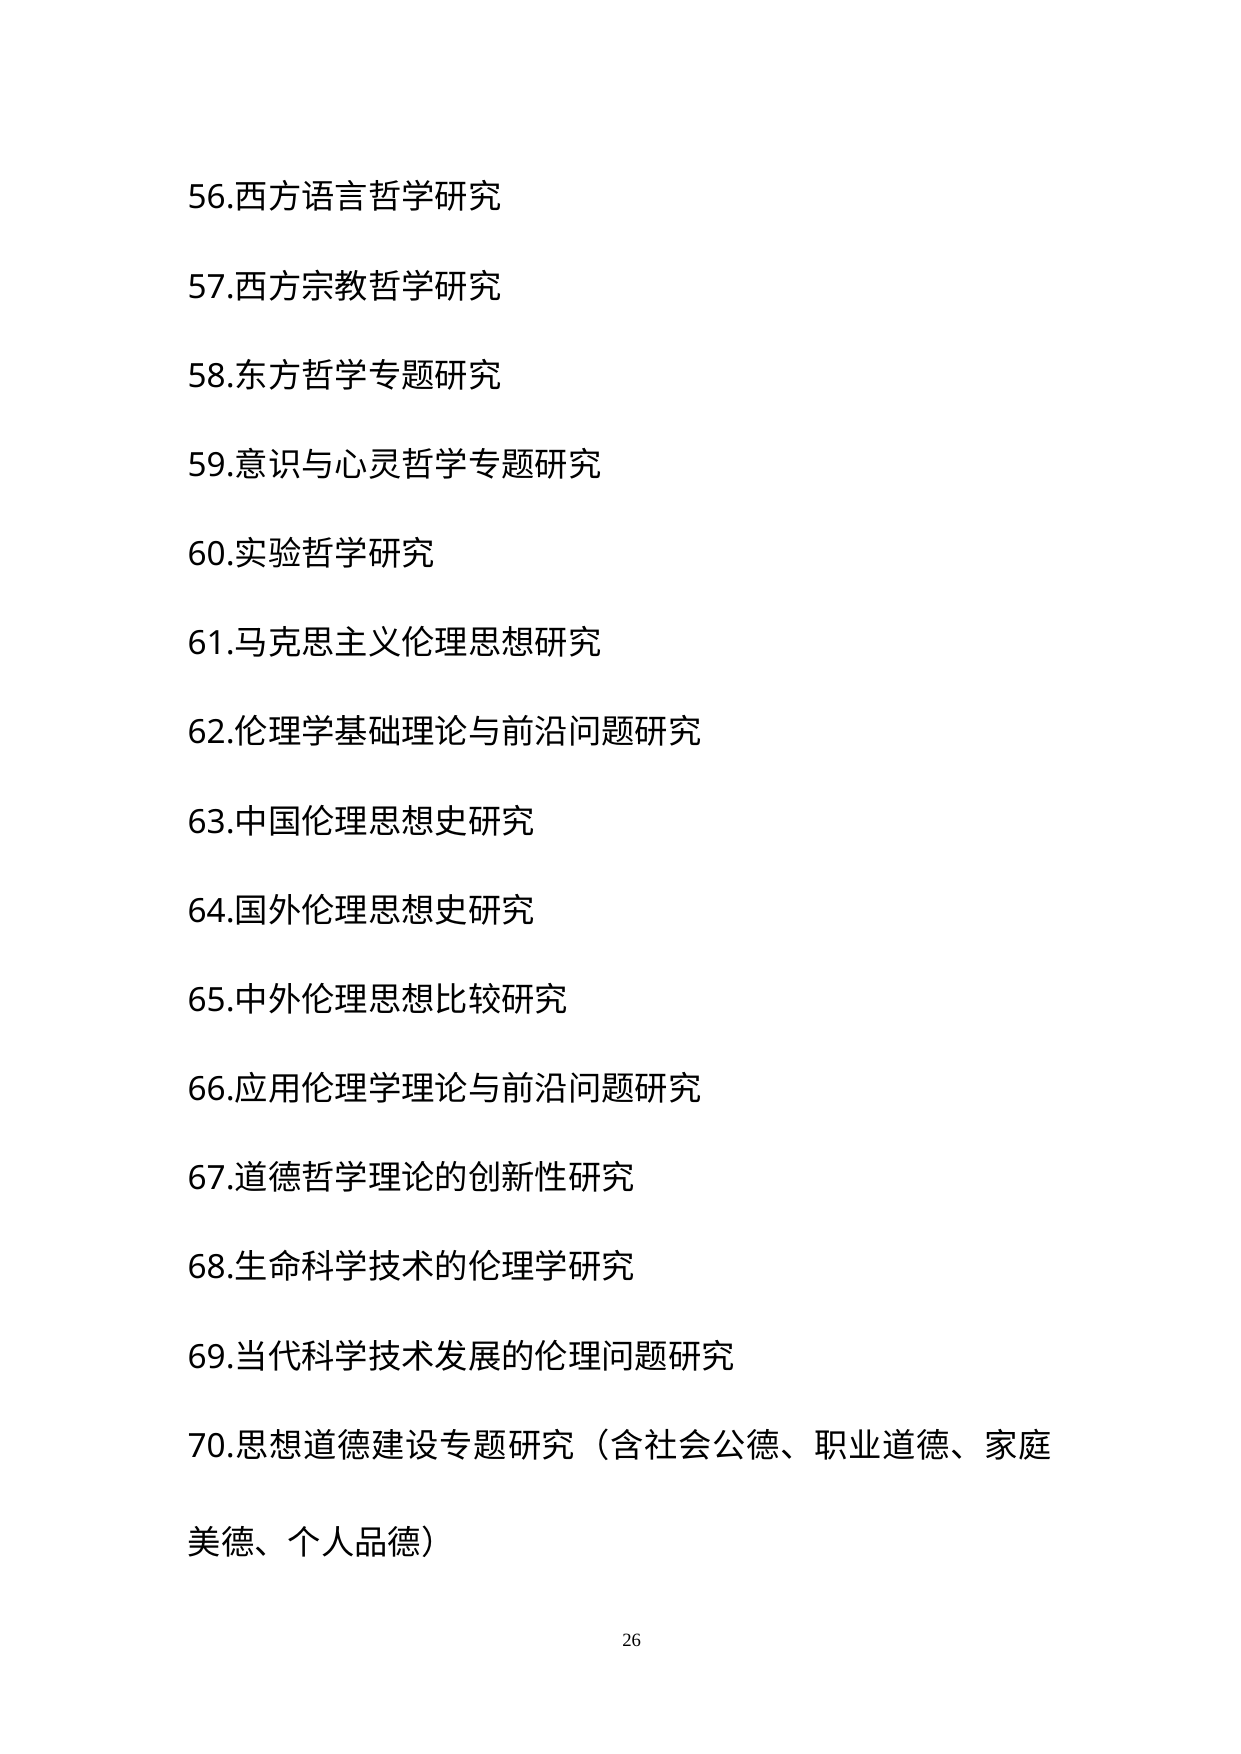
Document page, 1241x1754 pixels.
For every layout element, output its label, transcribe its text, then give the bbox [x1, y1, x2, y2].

text 65.中外伦理思想比较研究 [187, 964, 1053, 1029]
text 59.意识与心灵哲学专题研究 [187, 429, 1053, 494]
text 63.中国伦理思想史研究 [187, 786, 1053, 851]
text 68.生命科学技术的伦理学研究 [187, 1232, 1053, 1297]
text 56.西方语言哲学研究 [187, 162, 1053, 227]
text 67.道德哲学理论的创新性研究 [187, 1143, 1053, 1208]
text 64.国外伦理思想史研究 [187, 875, 1053, 940]
text 57.西方宗教哲学研究 [187, 251, 1053, 316]
text 69.当代科学技术发展的伦理问题研究 [187, 1321, 1053, 1386]
text 61.马克思主义伦理思想研究 [187, 608, 1053, 673]
text 60.实验哲学研究 [187, 519, 1053, 584]
text 58.东方哲学专题研究 [187, 340, 1053, 405]
text 70.思想道德建设专题研究（含社会公德、职业道德、家庭美德、个人品德） [187, 1410, 1053, 1573]
text 66.应用伦理学理论与前沿问题研究 [187, 1054, 1053, 1119]
text 62.伦理学基础理论与前沿问题研究 [187, 697, 1053, 762]
